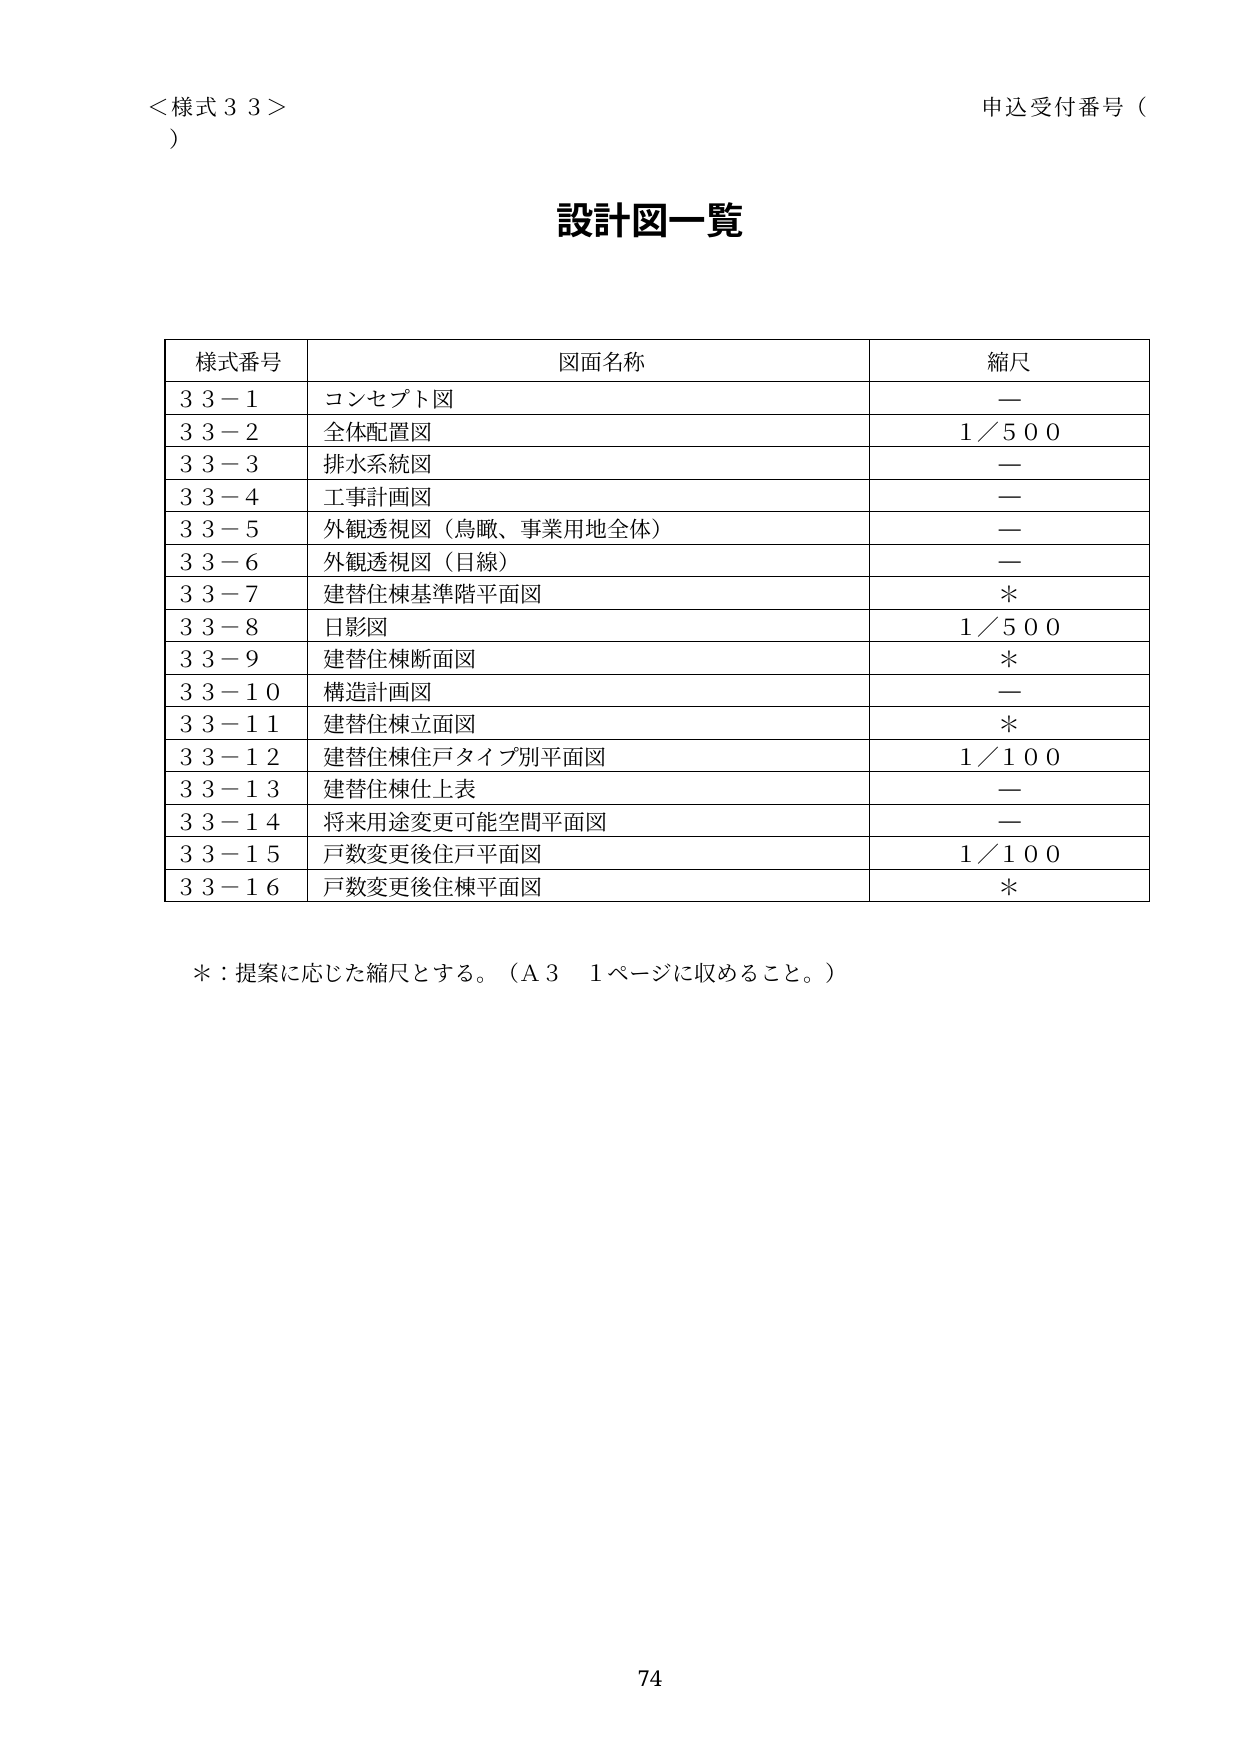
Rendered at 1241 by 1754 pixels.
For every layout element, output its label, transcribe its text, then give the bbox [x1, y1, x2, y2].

table_cell 構造計画図 [308, 675, 869, 706]
text ＊：提案に応じた縮尺とする。（Ａ３ １ページに収めること。） [148, 314, 1152, 988]
table_cell ＊ [870, 870, 1149, 901]
table_cell 全体配置図 [308, 415, 869, 446]
table_cell ― [870, 675, 1149, 706]
text ＜様式３３＞ 申込受付番号（ ） [148, 90, 1152, 154]
table_cell 外観透視図（鳥瞰、事業用地全体） [308, 512, 869, 544]
table_cell ― [870, 512, 1149, 544]
table_cell ― [870, 545, 1149, 576]
table_cell 工事計画図 [308, 480, 869, 511]
table_cell ― [870, 480, 1149, 511]
table_cell ＊ [870, 707, 1149, 739]
table_cell ３３－１６ [166, 870, 307, 901]
table_cell ― [870, 772, 1149, 804]
table_cell 建替住棟断面図 [308, 642, 869, 674]
table_cell 建替住棟仕上表 [308, 772, 869, 804]
table_cell ３３－３ [166, 447, 307, 479]
table_cell ３３－１５ [166, 837, 307, 869]
table_cell ― [870, 382, 1149, 414]
table_cell １／５００ [870, 610, 1149, 641]
table_header 縮尺 [870, 340, 1149, 381]
table_header 様式番号 [166, 340, 307, 381]
table_cell ３３－７ [166, 577, 307, 609]
table_cell ― [870, 447, 1149, 479]
table_cell ３３－２ [166, 415, 307, 446]
table_cell コンセプト図 [308, 382, 869, 414]
table_cell ３３－５ [166, 512, 307, 544]
table_cell 戸数変更後住棟平面図 [308, 870, 869, 901]
table_cell ３３－１４ [166, 805, 307, 836]
table_cell 建替住棟基準階平面図 [308, 577, 869, 609]
table_cell １／１００ [870, 837, 1149, 869]
table_cell １／５００ [870, 415, 1149, 446]
table_cell ＊ [870, 642, 1149, 674]
table_cell 外観透視図（目線） [308, 545, 869, 576]
table_cell ３３－１１ [166, 707, 307, 739]
table_cell 戸数変更後住戸平面図 [308, 837, 869, 869]
table_cell ３３－４ [166, 480, 307, 511]
table_header 図面名称 [308, 340, 869, 381]
table_cell ― [870, 805, 1149, 836]
table_cell ３３－８ [166, 610, 307, 641]
table_cell ３３－９ [166, 642, 307, 674]
text 設計図一覧 [148, 186, 1152, 250]
table_cell ３３－１０ [166, 675, 307, 706]
table_cell ３３－１ [166, 382, 307, 414]
table_cell １／１００ [870, 740, 1149, 771]
table_cell ３３－６ [166, 545, 307, 576]
table_cell 建替住棟立面図 [308, 707, 869, 739]
table_cell 建替住棟住戸タイプ別平面図 [308, 740, 869, 771]
table_cell 日影図 [308, 610, 869, 641]
table_cell ３３－１３ [166, 772, 307, 804]
table_cell ＊ [870, 577, 1149, 609]
table_cell 将来用途変更可能空間平面図 [308, 805, 869, 836]
table_cell ３３－１２ [166, 740, 307, 771]
table_cell 排水系統図 [308, 447, 869, 479]
